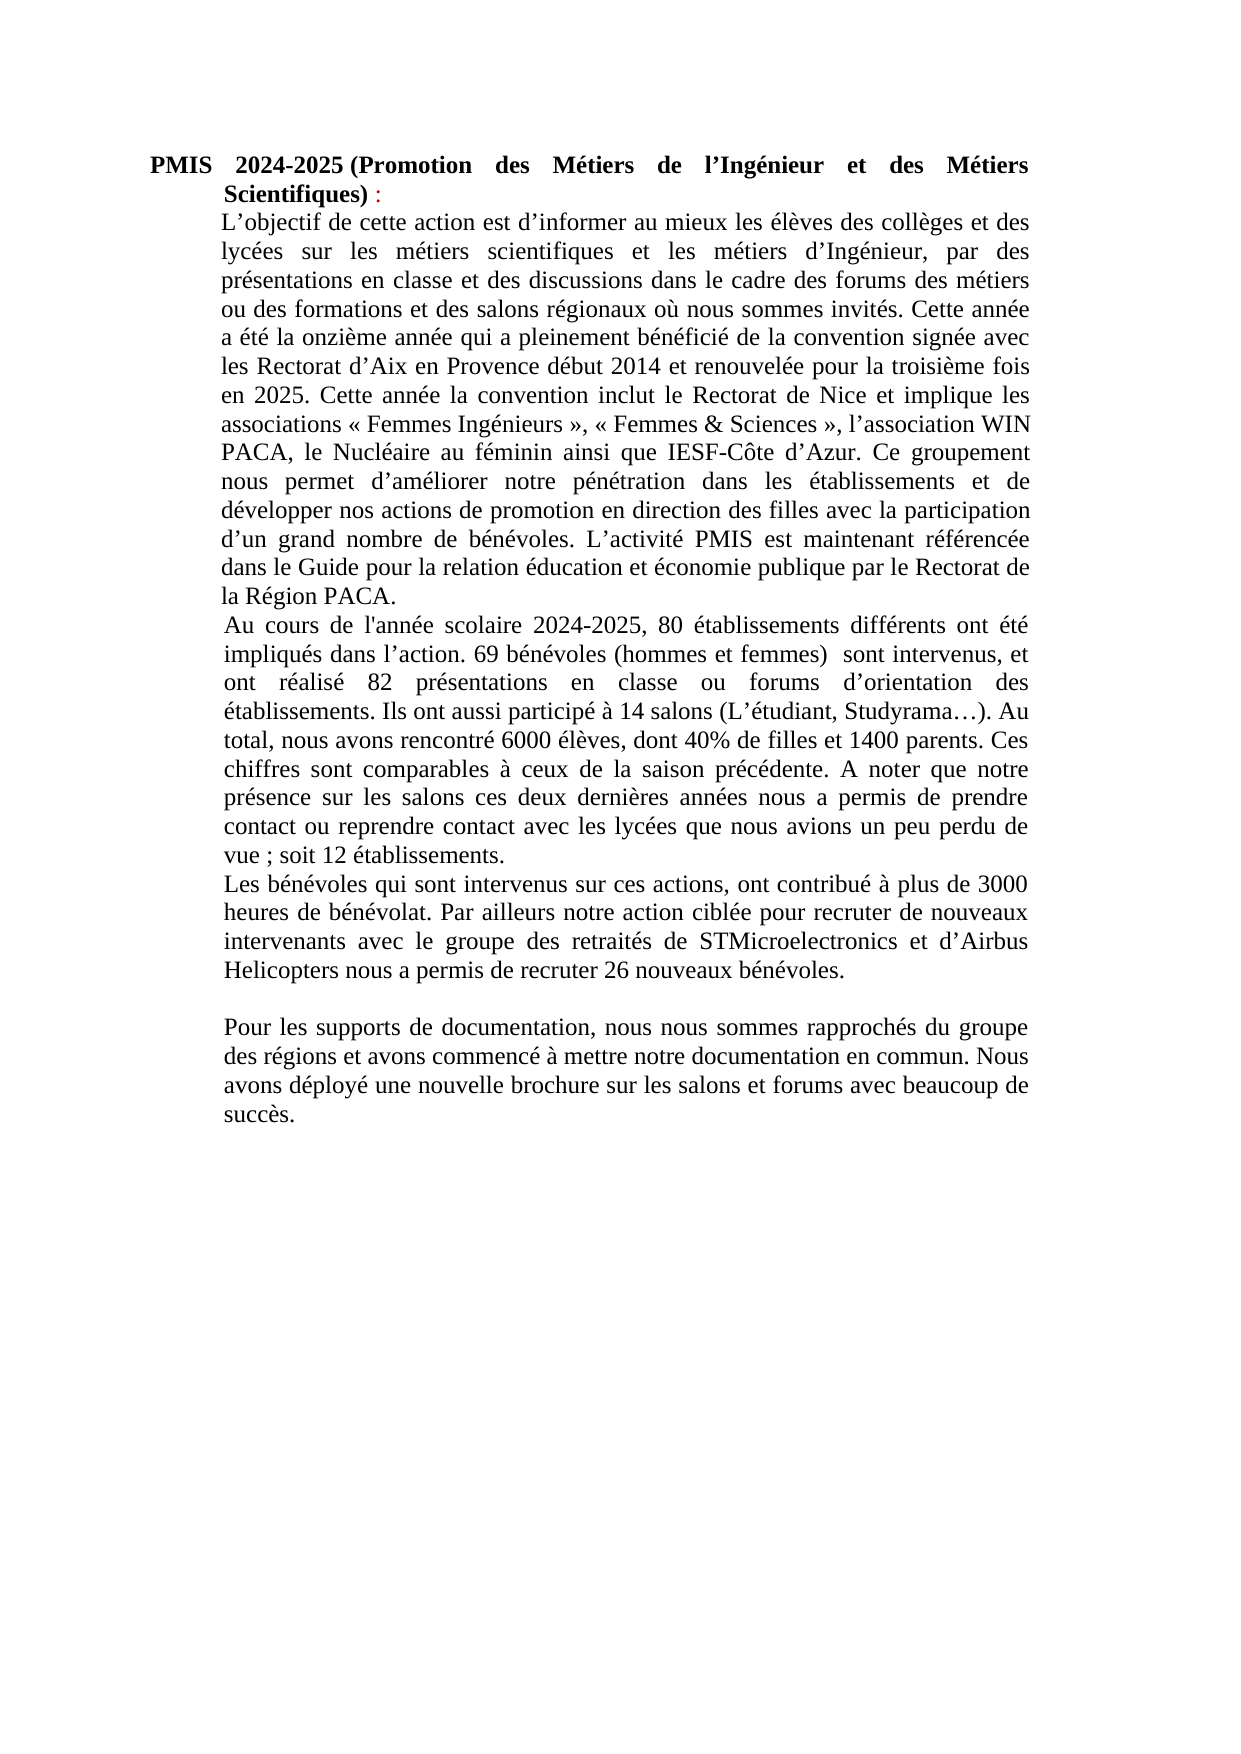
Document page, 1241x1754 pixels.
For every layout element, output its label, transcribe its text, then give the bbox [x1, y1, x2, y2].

text Les bénévoles qui sont intervenus sur ces actions, ont contribué à plus de 3000 heures de bénévolat. Par ailleurs notre action ciblée pour recruter de nouveaux intervenants avec le groupe des retraités de STMicroelectronics et d’Airbus Helicopters nous a permis de recruter 26 nouveaux bénévoles. [224, 869, 1029, 984]
list L’objectif de cette action est d’informer au mieux les élèves des collèges et des lycées sur les métiers scientifiques et les métiers d’Ingénieur, par des présentations en classe et des discussions dans le cadre des forums des métiers ou des formations et des salons régionaux où nous sommes invités. Cette année a été la onzième année qui a pleinement bénéficié de la convention signée avec les Rectorat d’Aix en Provence début 2014 et renouvelée pour la troisième fois en 2025. Cette année la convention inclut le Rectorat de Nice et implique les associations « Femmes Ingénieurs », « Femmes & Sciences », l’association WIN PACA, le Nucléaire au féminin ainsi que IESF-Côte d’Azur. Ce groupement nous permet d’améliorer notre pénétration dans les établissements et de développer nos actions de promotion en direction des filles avec la participation d’un grand nombre de bénévoles. L’activité PMIS est maintenant référencée dans le Guide pour la relation éducation et économie publique par le Rectorat de la Région PACA. [221, 207, 1031, 610]
text Au cours de l'année scolaire 2024-2025, 80 établissements différents ont été impliqués dans l’action. 69 bénévoles (hommes et femmes) sont intervenus, et ont réalisé 82 présentations en classe ou forums d’orientation des établissements. Ils ont aussi participé à 14 salons (L’étudiant, Studyrama…). Au total, nous avons rencontré 6000 élèves, dont 40% de filles et 1400 parents. Ces chiffres sont comparables à ceux de la saison précédente. A noter que notre présence sur les salons ces deux dernières années nous a permis de prendre contact ou reprendre contact avec les lycées que nous avions un peu perdu de vue ; soit 12 établissements. [224, 610, 1029, 869]
text PMIS 2024-2025 (Promotion des Métiers de l’Ingénieur et des Métiers Scientifiques) : [150, 150, 1029, 207]
text Pour les supports de documentation, nous nous sommes rapprochés du groupe des régions et avons commencé à mettre notre documentation en commun. Nous avons déployé une nouvelle brochure sur les salons et forums avec beaucoup de succès. [224, 1012, 1029, 1127]
